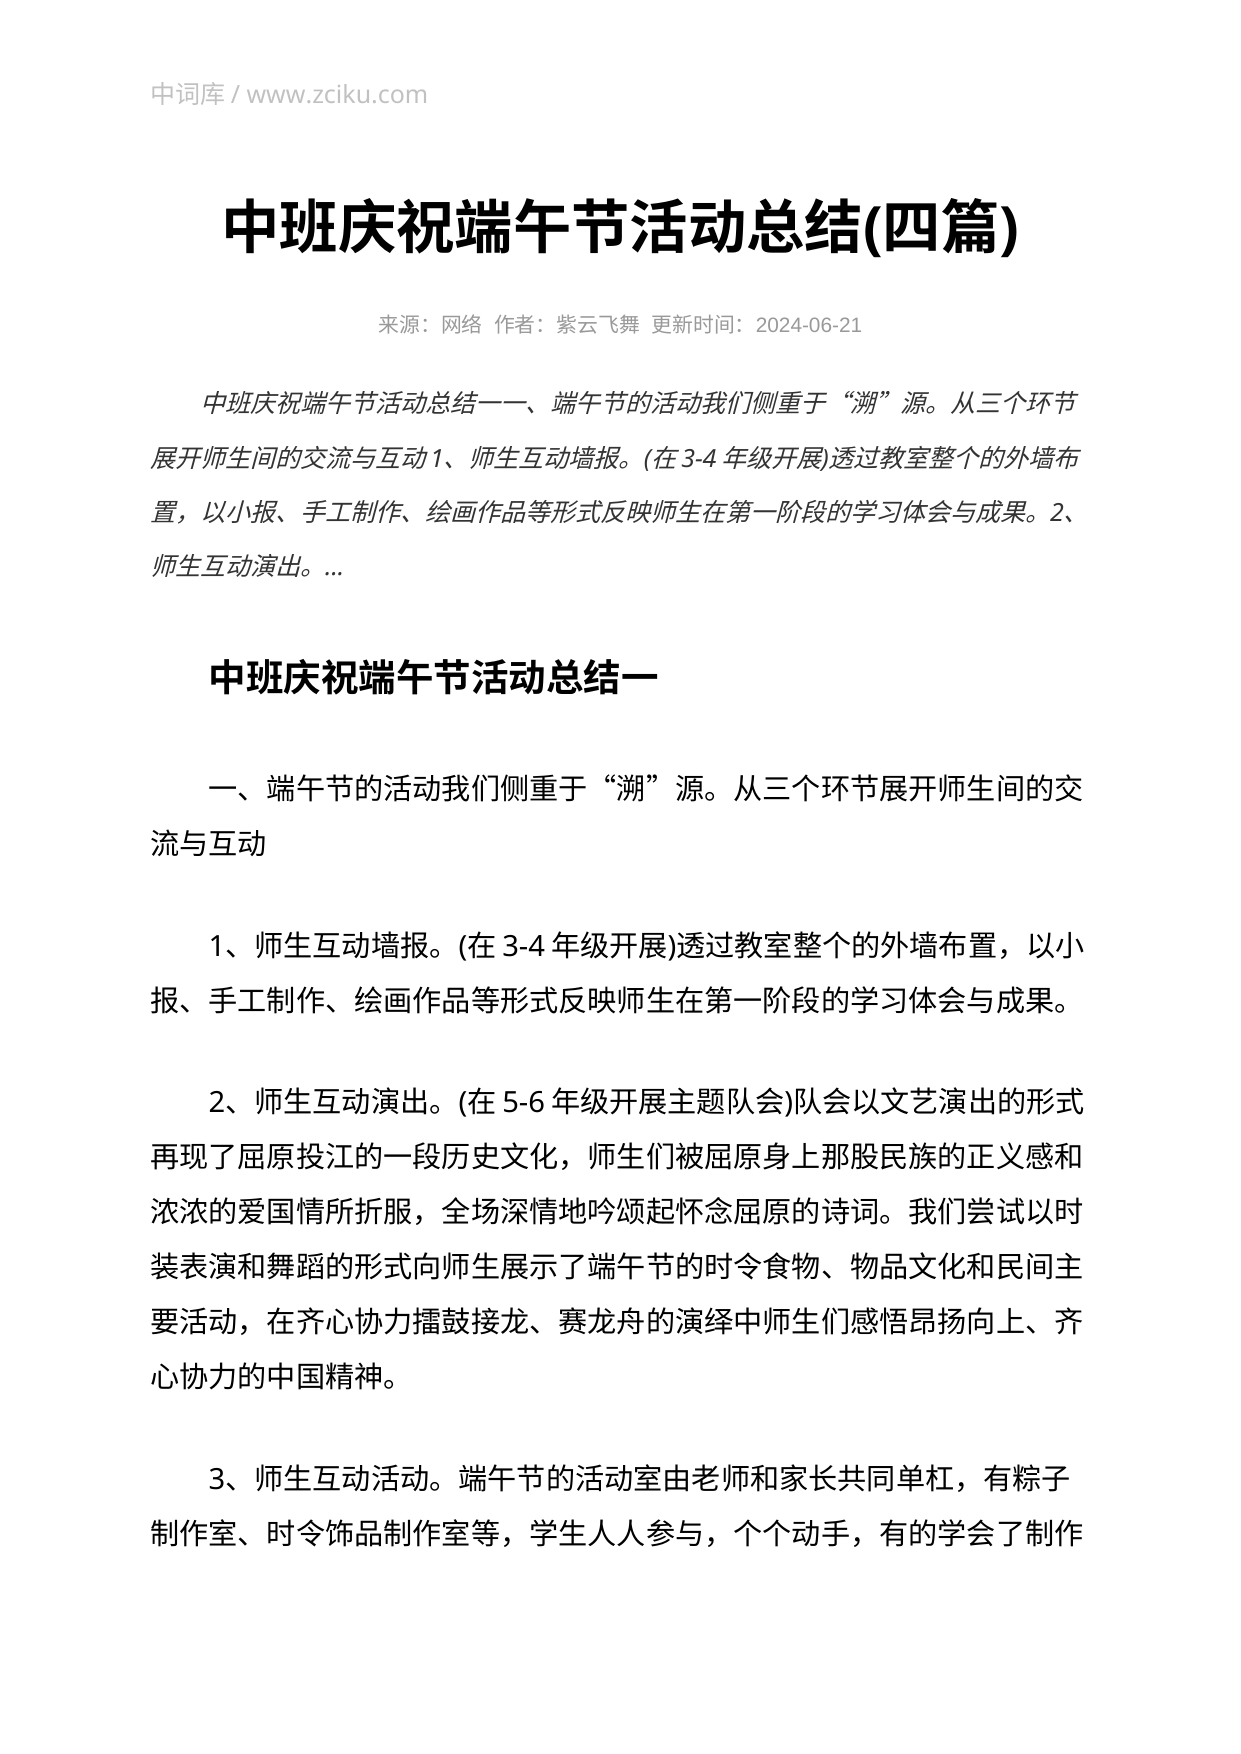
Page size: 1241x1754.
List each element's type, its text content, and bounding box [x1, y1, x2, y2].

text 中班庆祝端午节活动总结一 [150, 648, 1090, 702]
text 来源：网络 作者：紫云飞舞 更新时间：2024-06-21 [150, 313, 1090, 337]
text 1、师生互动墙报。(在3-4年级开展)透过教室整个的外墙布置，以小报、手工制作、绘画作品等形式反映师生在第一阶段的学习体会与成果。 [150, 922, 1090, 1019]
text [150, 1455, 1090, 1553]
text 2、师生互动演出。(在5-6年级开展主题队会)队会以文艺演出的形式再现了屈原投江的一段历史文化，师生们被屈原身上那股民族的正义感和浓浓的爱国情所折服，全场深情地吟颂起怀念屈原的诗词。我们尝试以时装表演和舞蹈的形式向师生展示了端午节的时令食物、物品文化和民间主要活动，在齐心协力擂鼓接龙、赛龙舟的演绎中师生们感悟昂扬向上、齐心协力的中国精神。 [150, 1079, 1090, 1396]
text 一、端午节的活动我们侧重于“溯”源。从三个环节展开师生间的交流与互动 [150, 766, 1090, 863]
text 中班庆祝端午节活动总结一一、端午节的活动我们侧重于“溯”源。从三个环节展开师生间的交流与互动1、师生互动墙报。(在3-4年级开展)透过教室整个的外墙布置，以小报、手工制作、绘画作品等形式反映师生在第一阶段的学习体会与成果。2、师生互动演出。... [150, 384, 1090, 583]
subtitle 中班庆祝端午节活动总结(四篇) [150, 181, 1090, 266]
